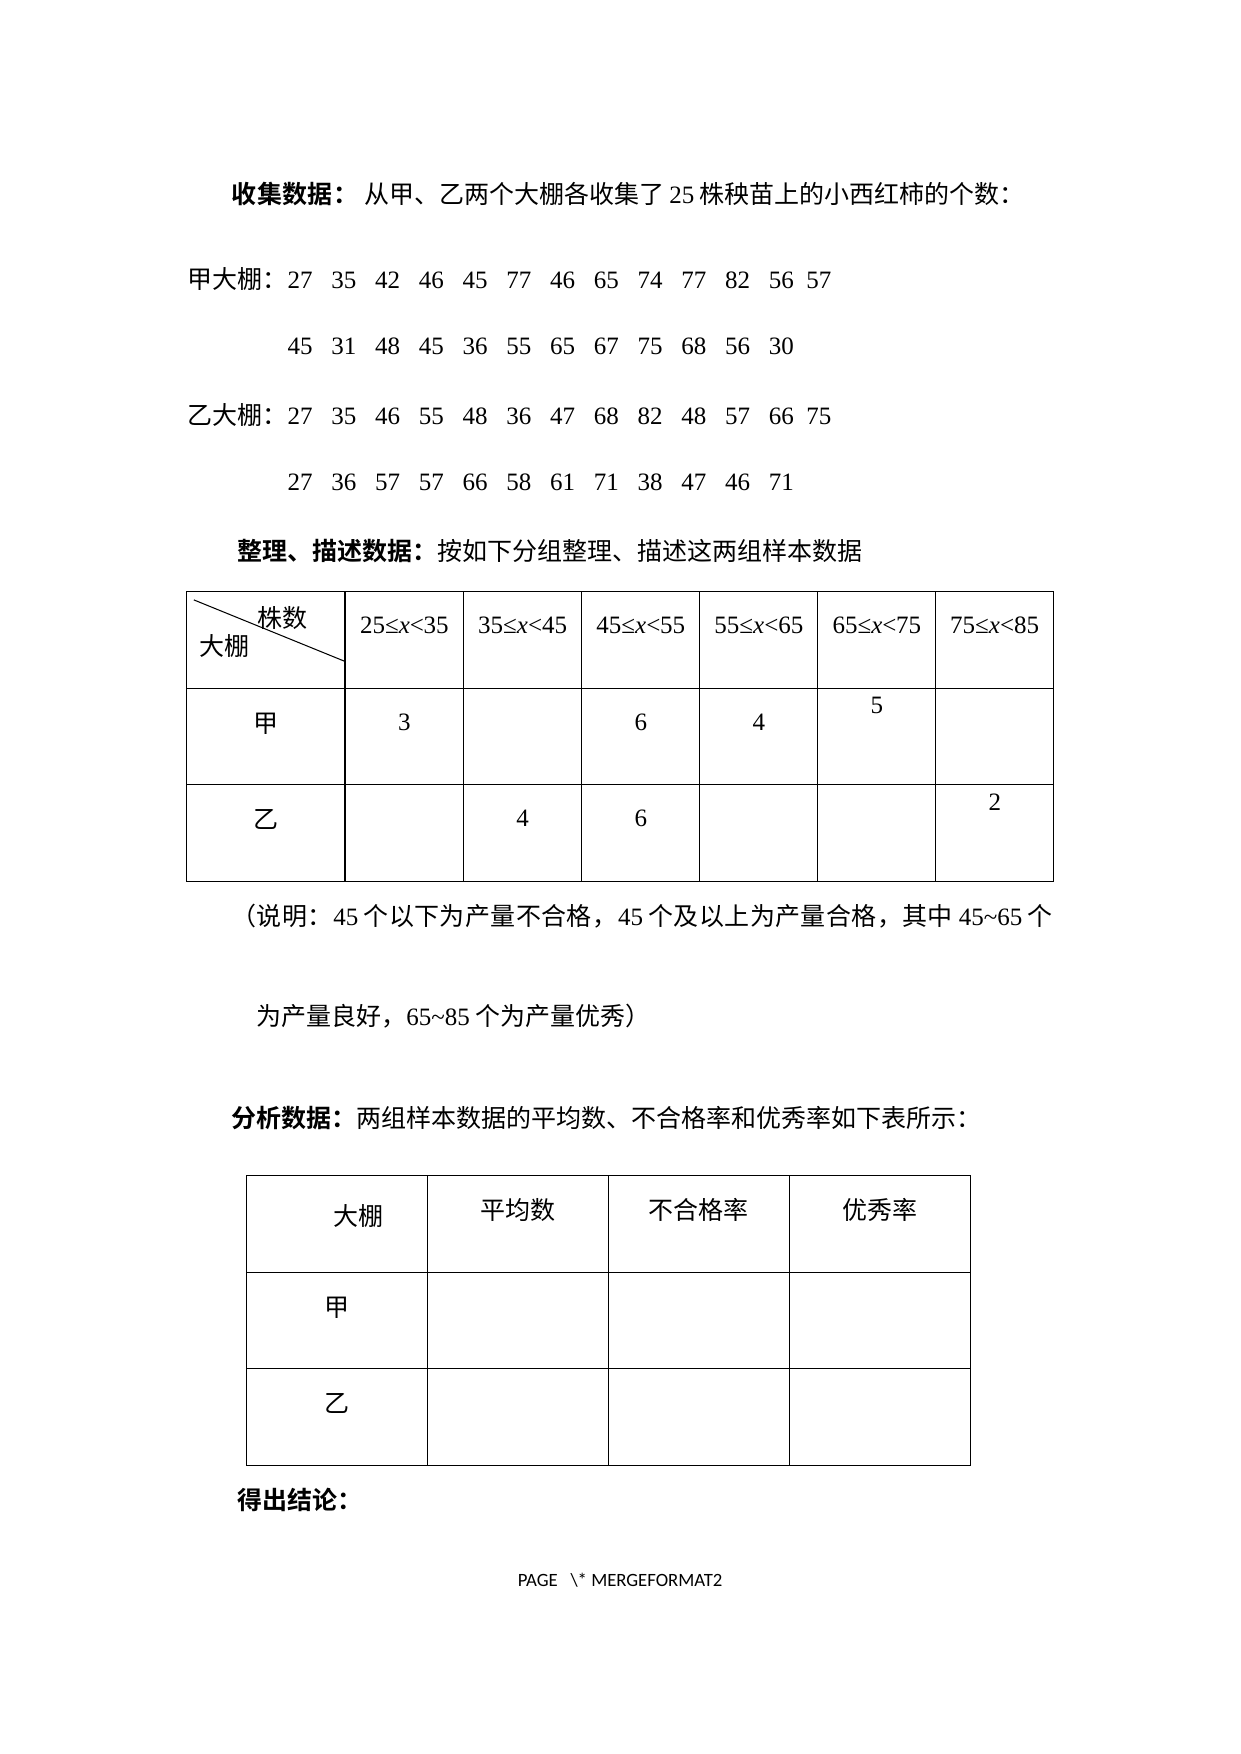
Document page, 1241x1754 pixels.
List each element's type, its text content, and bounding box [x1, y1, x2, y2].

table_header 优秀率 [790, 1176, 970, 1272]
table_cell [609, 1369, 789, 1465]
table_cell 5 [818, 689, 935, 784]
table_cell 3 [346, 689, 463, 784]
table_cell [428, 1273, 608, 1368]
table_cell [428, 1369, 608, 1465]
table_header 不合格率 [609, 1176, 789, 1272]
table_cell 6 [582, 785, 699, 881]
table_cell 4 [464, 785, 581, 881]
table_header 25≤x<35 [346, 592, 463, 688]
table_cell 乙 [187, 785, 344, 881]
table_cell 6 [582, 689, 699, 784]
table_header 35≤x<45 [464, 592, 581, 688]
table_header 65≤x<75 [818, 592, 935, 688]
table_cell [818, 785, 935, 881]
table_header 45≤x<55 [582, 592, 699, 688]
text 27 36 57 57 66 58 61 71 38 47 46 71 [187, 466, 1053, 498]
table_header 大棚 [247, 1176, 427, 1272]
text 45 31 48 45 36 55 65 67 75 68 56 30 [187, 329, 1053, 362]
table_cell [464, 689, 581, 784]
table_header 平均数 [428, 1176, 608, 1272]
table_cell [700, 785, 817, 881]
text 分析数据：两组样本数据的平均数、不合格率和优秀率如下表所示： [187, 1084, 1053, 1149]
text 甲大棚：27 35 42 46 45 77 46 65 74 77 82 56 57 [187, 245, 1053, 310]
text 整理、描述数据：按如下分组整理、描述这两组样本数据 [187, 517, 1053, 582]
text 乙大棚：27 35 46 55 48 36 47 68 82 48 57 66 75 [187, 381, 1053, 446]
table_header 75≤x<85 [936, 592, 1053, 688]
table_cell 甲 [187, 689, 344, 784]
table_cell [609, 1273, 789, 1368]
table_cell 乙 [247, 1369, 427, 1465]
text 得出结论： [187, 1466, 1053, 1531]
table_cell [790, 1273, 970, 1368]
table_cell 甲 [247, 1273, 427, 1368]
table_cell [936, 689, 1053, 784]
table_cell [346, 785, 463, 881]
table_cell 2 [936, 785, 1053, 881]
text （说明：45个以下为产量不合格，45个及以上为产量合格，其中45~65个为产量良好，65~85个为产量优秀） [231, 882, 1053, 1047]
table_header 55≤x<65 [700, 592, 817, 688]
text 收集数据： 从甲、乙两个大棚各收集了25株秧苗上的小西红柿的个数： [231, 160, 1053, 225]
table_header [187, 592, 344, 688]
table_cell 4 [700, 689, 817, 784]
table_cell [790, 1369, 970, 1465]
